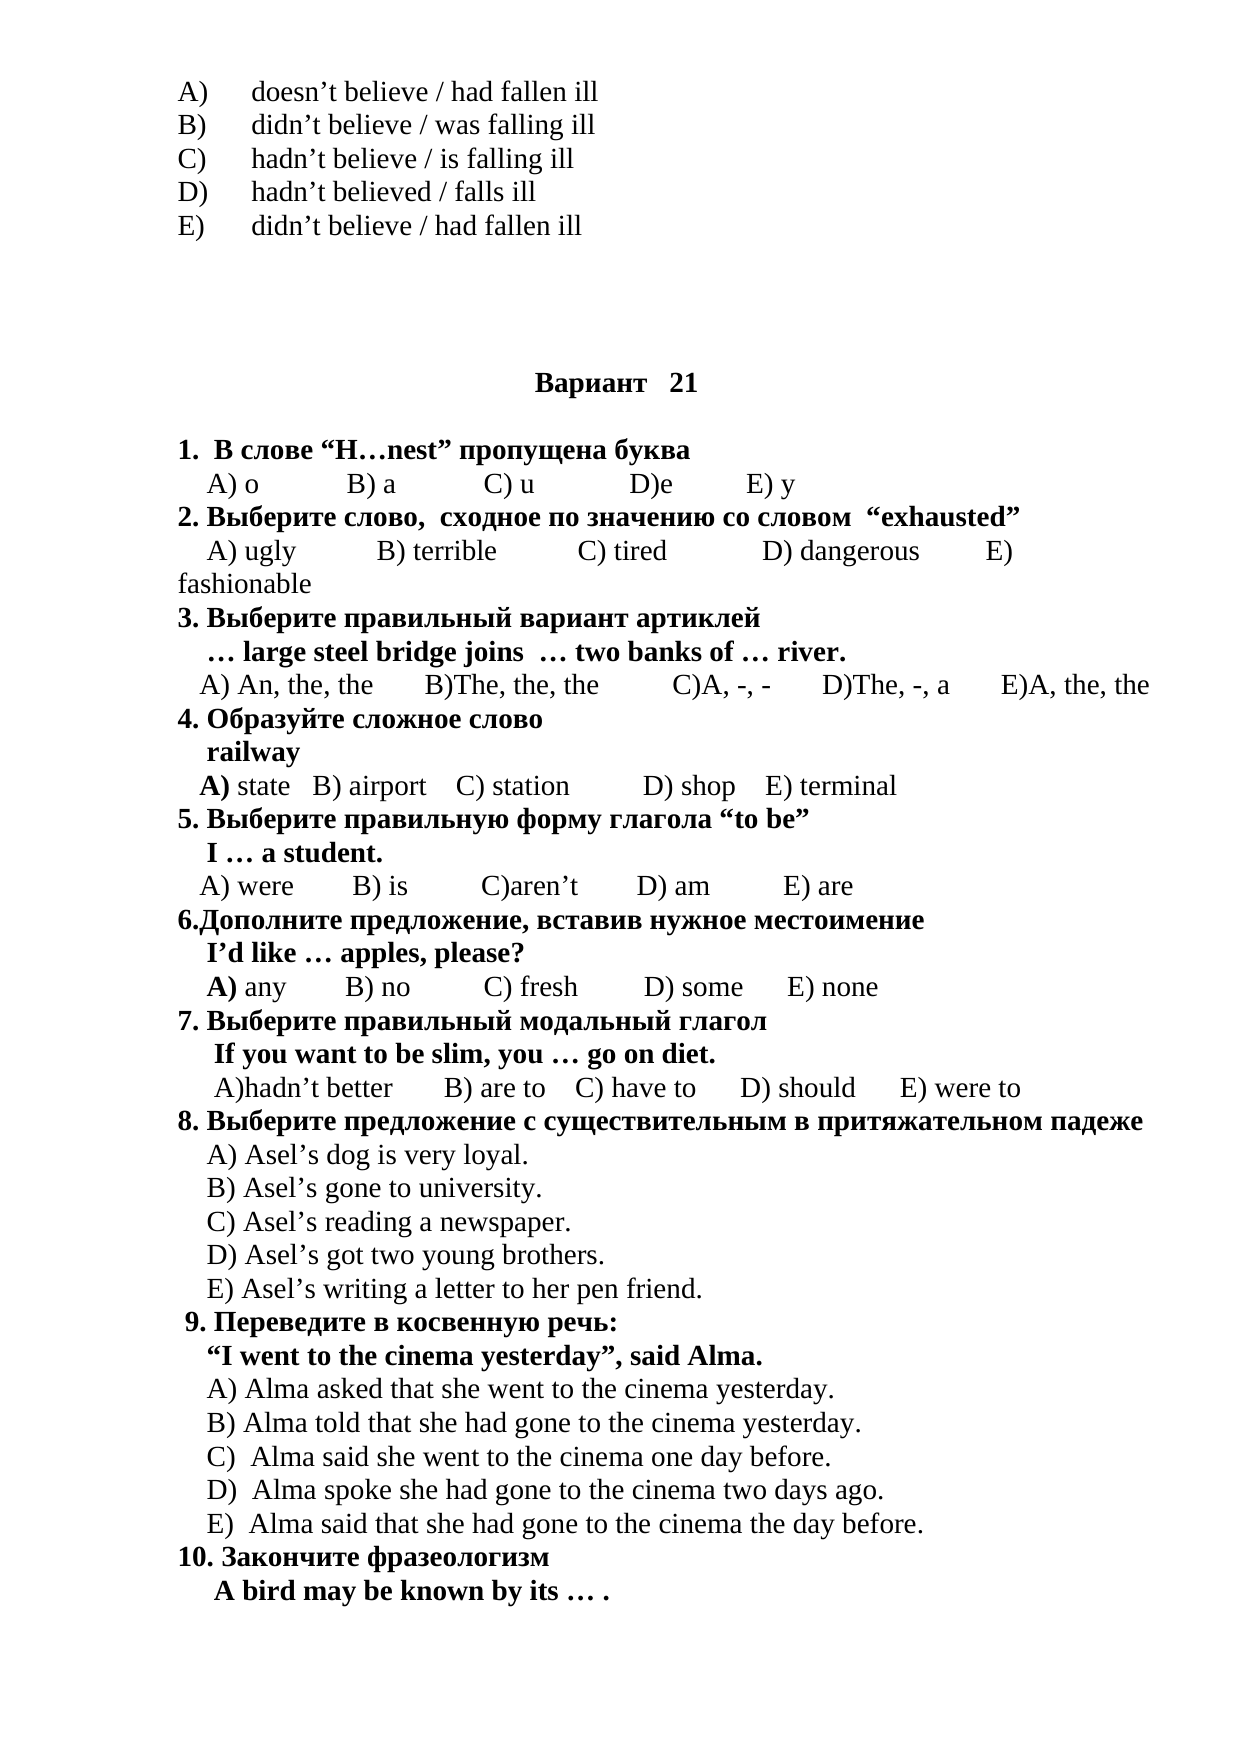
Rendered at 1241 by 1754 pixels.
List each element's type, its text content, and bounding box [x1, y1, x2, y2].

text A)hadn’t better B) are to C) have to D) should E) were to [177, 1070, 1152, 1103]
text 3. Выберите правильный вариант артиклей [177, 600, 1152, 634]
text D) Asel’s got two young brothers. [177, 1237, 1152, 1271]
text A) any B) no C) fresh D) some E) none [177, 969, 1152, 1003]
list doesn’t believe / had fallen ill [177, 74, 1152, 107]
text C) Alma said she went to the cinema one day before. [177, 1439, 1152, 1472]
list didn’t believe / was falling ill [177, 107, 1152, 141]
text A) Asel’s dog is very loyal. [177, 1137, 1152, 1170]
text railway [177, 734, 1152, 768]
list hadn’t believe / is falling ill [177, 141, 1152, 174]
text A) ugly B) terrible C) tired D) dangerous E) fashionable [177, 533, 1152, 600]
text I’d like … apples, please? [177, 936, 1152, 969]
text D) Alma spoke she had gone to the cinema two days ago. [177, 1472, 1152, 1506]
text If you want to be slim, you … go on diet. [177, 1036, 1152, 1070]
text 8. Выберите предложение с существительным в притяжательном падеже [177, 1103, 1152, 1137]
list 10. Закончите фразеологизм [177, 1539, 1152, 1573]
text E) Asel’s writing a letter to her pen friend. [177, 1271, 1152, 1304]
text Вариант 21 [177, 365, 1152, 399]
text 1. В слове “H…nest” пропущена буква [177, 432, 1152, 466]
text A) state B) airport C) station D) shop E) terminal [177, 768, 1152, 801]
text E) Alma said that she had gone to the cinema the day before. [177, 1506, 1152, 1539]
text 2. Выберите слово, сходное по значению со словом “exhausted” [177, 499, 1152, 533]
text “I went to the cinema yesterday”, said Alma. [177, 1338, 1152, 1372]
text A) An, the, the B)The, the, the C)A, -, - D)The, -, a E)A, the, the [177, 667, 1152, 701]
list hadn’t believed / falls ill [177, 174, 1152, 208]
list A bird may be known by its … . [177, 1573, 1152, 1606]
text B) Asel’s gone to university. [177, 1170, 1152, 1204]
text … large steel bridge joins … two banks of … river. [177, 634, 1152, 667]
text A) Alma asked that she went to the cinema yesterday. [177, 1372, 1152, 1405]
text 5. Выберите правильную форму глагола “to be” [177, 801, 1152, 835]
text A) o B) a C) u D)e E) y [177, 466, 1152, 499]
text I … a student. [177, 835, 1152, 868]
text 6.Дополните предложение, вставив нужное местоимение [177, 902, 1152, 936]
text A) were B) is C)aren’t D) am E) are [177, 868, 1152, 902]
list didn’t believe / had fallen ill [177, 208, 1152, 242]
text C) Asel’s reading a newspaper. [177, 1204, 1152, 1237]
text 4. Образуйте сложное слово [177, 701, 1152, 734]
text 7. Выберите правильный модальный глагол [177, 1003, 1152, 1036]
text B) Alma told that she had gone to the cinema yesterday. [177, 1405, 1152, 1439]
text 9. Переведите в косвенную речь: [177, 1304, 1152, 1338]
